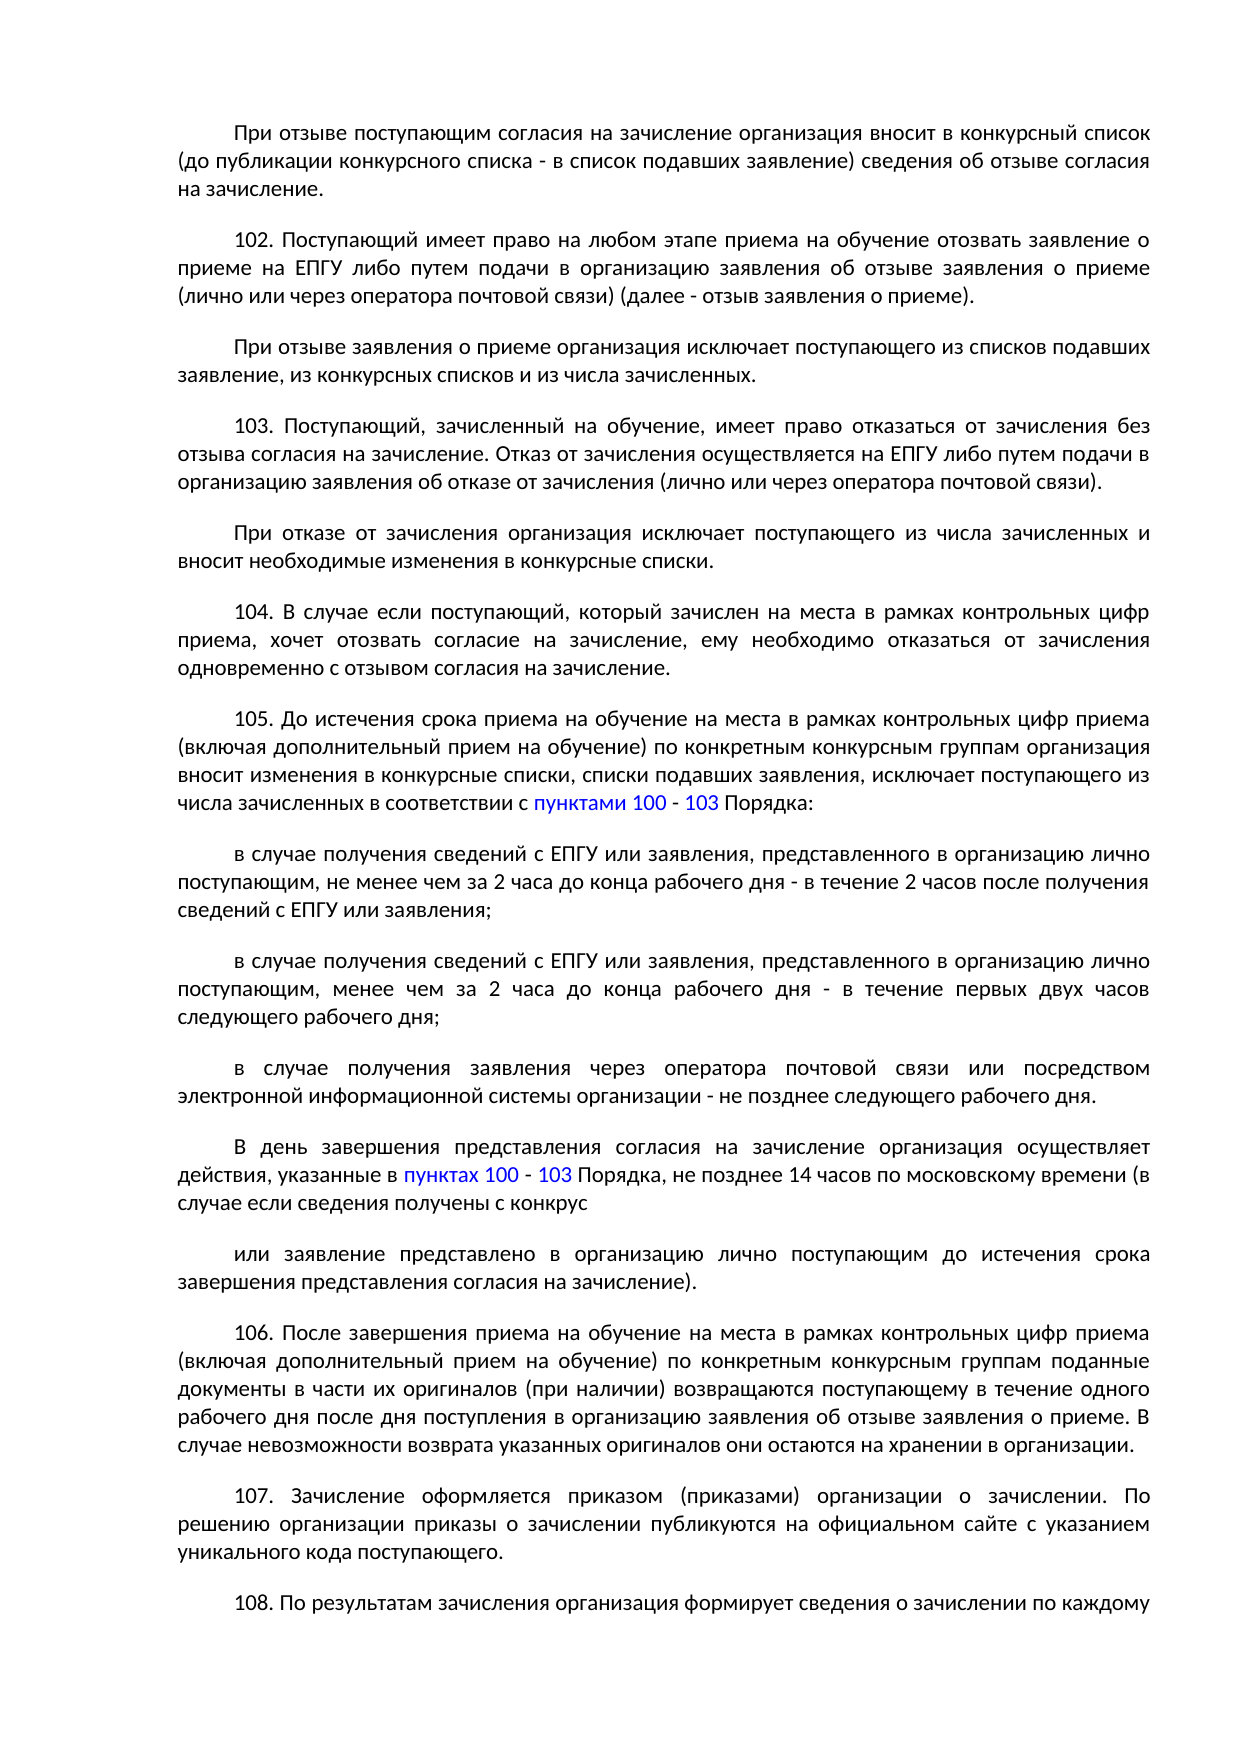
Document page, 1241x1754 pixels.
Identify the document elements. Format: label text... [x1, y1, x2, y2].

text 107. Зачисление оформляется приказом (приказами) организации о зачислении. По решению организации приказы о зачислении публикуются на официальном сайте с указанием уникального кода поступающего. [177, 1481, 1152, 1565]
text в случае получения сведений с ЕПГУ или заявления, представленного в организацию лично поступающим, не менее чем за 2 часа до конца рабочего дня - в течение 2 часов после получения сведений с ЕПГУ или заявления; [177, 839, 1152, 923]
text в случае получения заявления через оператора почтовой связи или посредством электронной информационной системы организации - не позднее следующего рабочего дня. [177, 1053, 1152, 1109]
text или заявление представлено в организацию лично поступающим до истечения срока завершения представления согласия на зачисление). [177, 1239, 1152, 1295]
text 106. После завершения приема на обучение на места в рамках контрольных цифр приема (включая дополнительный прием на обучение) по конкретным конкурсным группам поданные документы в части их оригиналов (при наличии) возвращаются поступающему в течение одного рабочего дня после дня поступления в организацию заявления об отзыве заявления о приеме. В случае невозможности возврата указанных оригиналов они остаются на хранении в организации. [177, 1318, 1152, 1458]
text При отзыве поступающим согласия на зачисление организация вносит в конкурсный список (до публикации конкурсного списка - в список подавших заявление) сведения об отзыве согласия на зачисление. [177, 118, 1152, 202]
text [177, 1588, 1152, 1616]
text 102. Поступающий имеет право на любом этапе приема на обучение отозвать заявление о приеме на ЕПГУ либо путем подачи в организацию заявления об отзыве заявления о приеме (лично или через оператора почтовой связи) (далее - отзыв заявления о приеме). [177, 225, 1152, 309]
text В день завершения представления согласия на зачисление организация осуществляет действия, указанные в пунктах 100 - 103 Порядка, не позднее 14 часов по московскому времени (в случае если сведения получены с конкрус [177, 1132, 1152, 1216]
text 103. Поступающий, зачисленный на обучение, имеет право отказаться от зачисления без отзыва согласия на зачисление. Отказ от зачисления осуществляется на ЕПГУ либо путем подачи в организацию заявления об отказе от зачисления (лично или через оператора почтовой связи). [177, 411, 1152, 495]
text 104. В случае если поступающий, который зачислен на места в рамках контрольных цифр приема, хочет отозвать согласие на зачисление, ему необходимо отказаться от зачисления одновременно с отзывом согласия на зачисление. [177, 597, 1152, 681]
text При отзыве заявления о приеме организация исключает поступающего из списков подавших заявление, из конкурсных списков и из числа зачисленных. [177, 332, 1152, 388]
text 105. До истечения срока приема на обучение на места в рамках контрольных цифр приема (включая дополнительный прием на обучение) по конкретным конкурсным группам организация вносит изменения в конкурсные списки, списки подавших заявления, исключает поступающего из числа зачисленных в соответствии с пунктами 100 - 103 Порядка: [177, 704, 1152, 816]
text в случае получения сведений с ЕПГУ или заявления, представленного в организацию лично поступающим, менее чем за 2 часа до конца рабочего дня - в течение первых двух часов следующего рабочего дня; [177, 946, 1152, 1030]
text При отказе от зачисления организация исключает поступающего из числа зачисленных и вносит необходимые изменения в конкурсные списки. [177, 518, 1152, 574]
